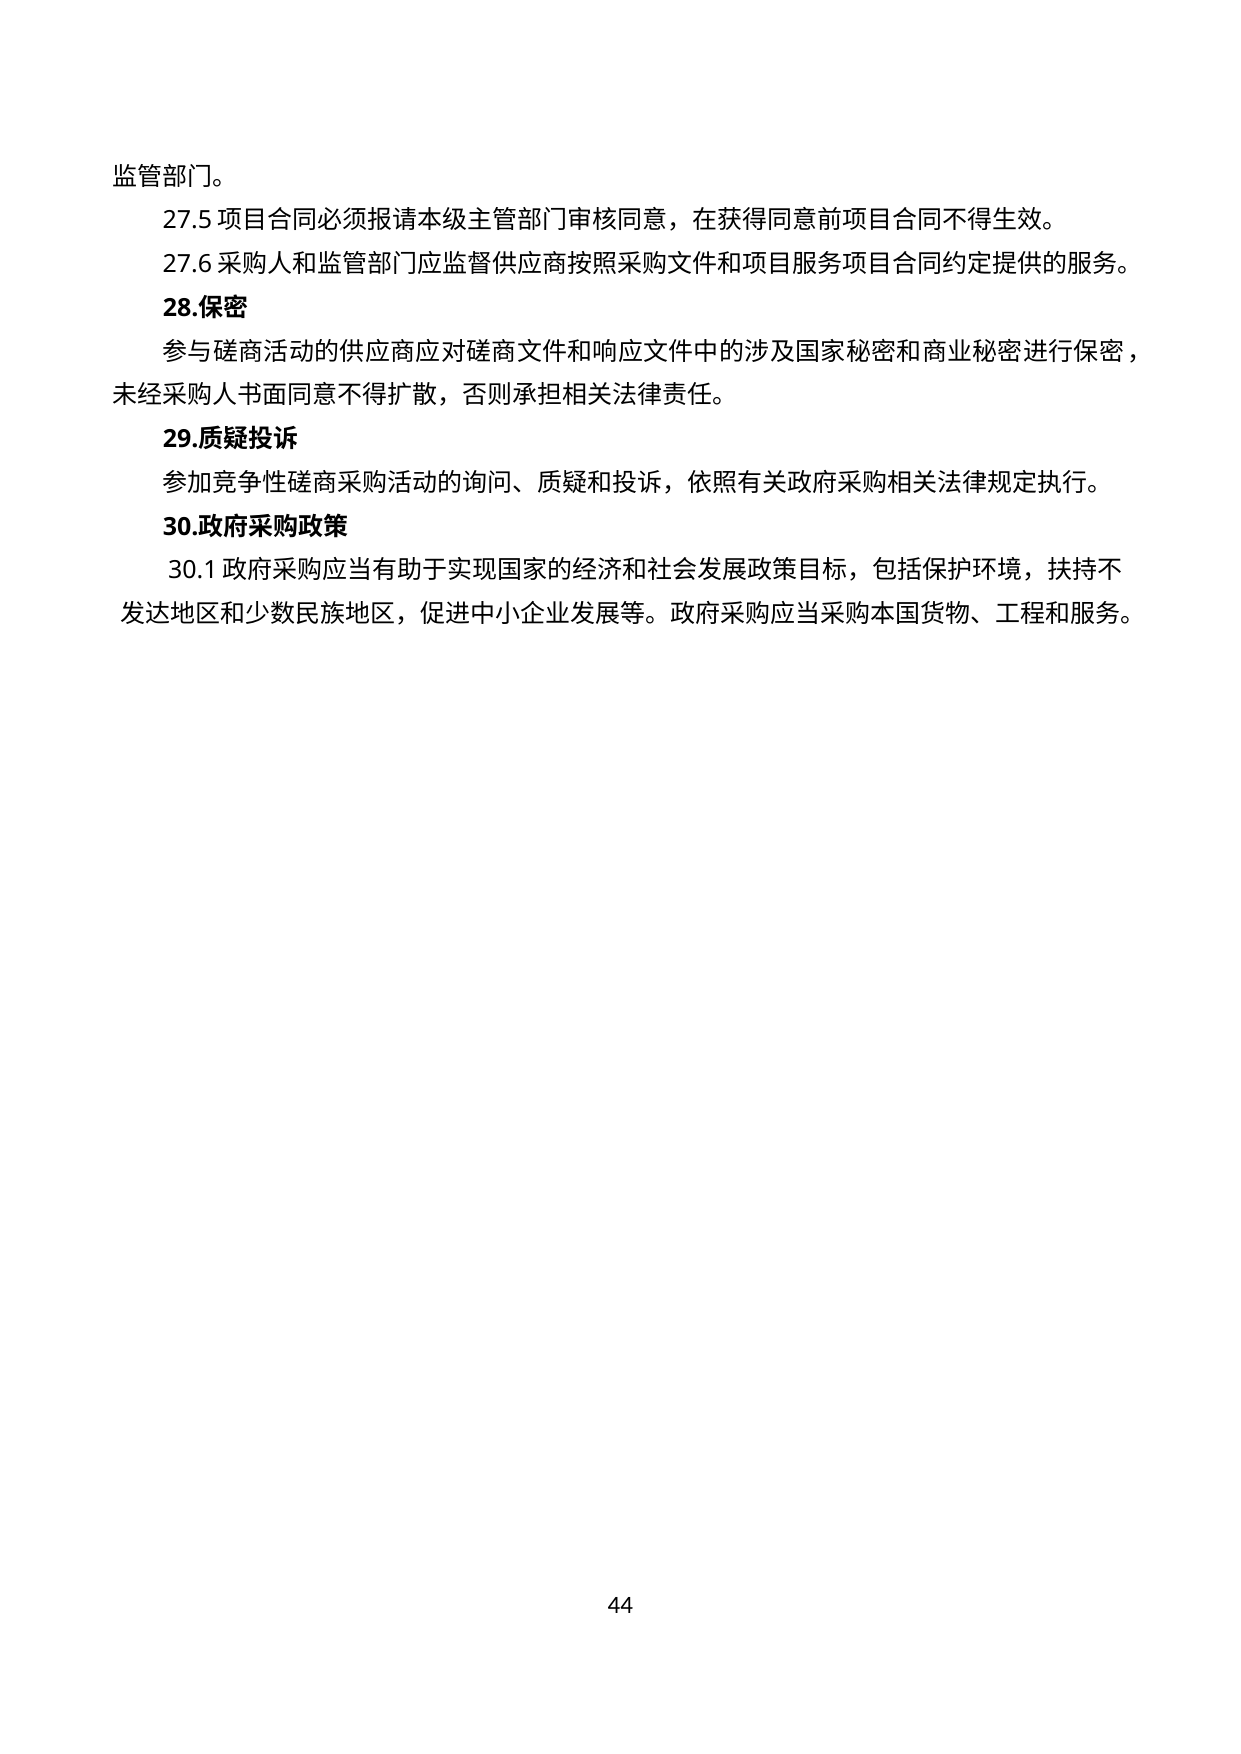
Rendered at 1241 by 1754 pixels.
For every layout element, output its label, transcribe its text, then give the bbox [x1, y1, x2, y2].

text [112, 150, 1128, 194]
text 27.6采购人和监管部门应监督供应商按照采购文件和项目服务项目合同约定提供的服务。 [112, 237, 1128, 281]
text 30.1政府采购应当有助于实现国家的经济和社会发展政策目标，包括保护环境，扶持不发达地区和少数民族地区，促进中小企业发展等。政府采购应当采购本国货物、工程和服务。第四章 评审办法 [112, 544, 1128, 631]
text 参加竞争性磋商采购活动的询问、质疑和投诉，依照有关政府采购相关法律规定执行。 [112, 456, 1128, 500]
text 27.5项目合同必须报请本级主管部门审核同意，在获得同意前项目合同不得生效。 [112, 194, 1128, 237]
text 29.质疑投诉 [112, 412, 1128, 456]
text 参与磋商活动的供应商应对磋商文件和响应文件中的涉及国家秘密和商业秘密进行保密，未经采购人书面同意不得扩散，否则承担相关法律责任。 [112, 325, 1128, 412]
text 28.保密 [112, 281, 1128, 325]
text 30.政府采购政策 [112, 500, 1128, 544]
